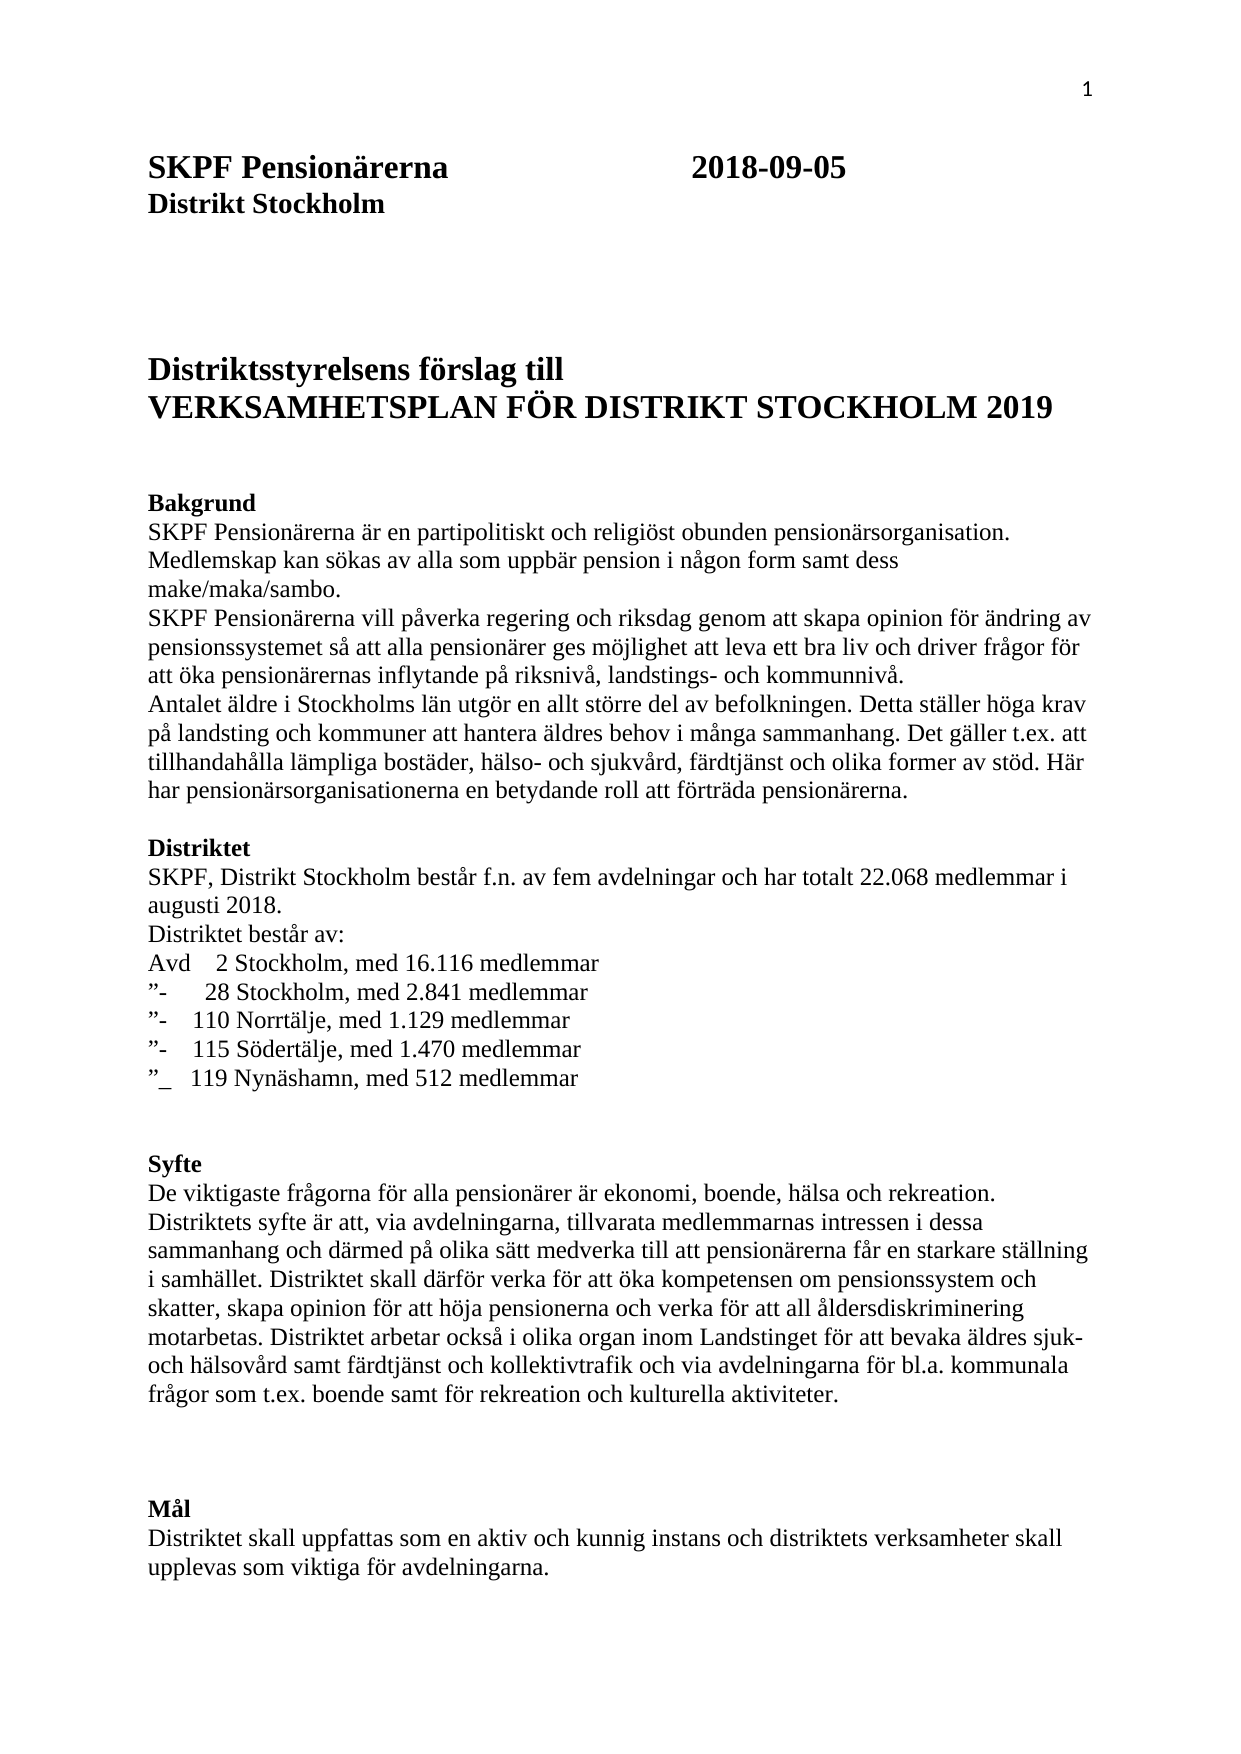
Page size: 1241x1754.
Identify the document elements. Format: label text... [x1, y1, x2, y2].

text Distriktsstyrelsens förslag till [148, 349, 1093, 387]
text ”_ 119 Nynäshamn, med 512 medlemmar [148, 1063, 1093, 1092]
text De viktigaste frågorna för alla pensionärer är ekonomi, boende, hälsa och rekreation. Distriktets syfte är att, via avdelningarna, tillvarata medlemmarnas intressen i dessa sammanhang och därmed på olika sätt medverka till att pensionärerna får en starkare ställning i samhället. Distriktet skall därför verka för att öka kompetensen om pensionssystem och skatter, skapa opinion för att höja pensionerna och verka för att all åldersdiskriminering motarbetas. Distriktet arbetar också i olika organ inom Landstinget för att bevaka äldres sjuk- och hälsovård samt färdtjänst och kollektivtrafik och via avdelningarna för bl.a. kommunala frågor som t.ex. boende samt för rekreation och kulturella aktiviteter. [148, 1178, 1093, 1408]
text SKPF Pensionärerna är en partipolitiskt och religiöst obunden pensionärsorganisation. Medlemskap kan sökas av alla som uppbär pension i någon form samt dess make/maka/sambo. [148, 517, 1093, 603]
text SKPF, Distrikt Stockholm består f.n. av fem avdelningar och har totalt 22.068 medlemmar i augusti 2018. [148, 862, 1093, 919]
text Mål [148, 1494, 1093, 1523]
text SKPF Pensionärerna 2018-09-05 [148, 148, 1093, 186]
text ”- 110 Norrtälje, med 1.129 medlemmar [148, 1005, 1093, 1034]
text ”- 28 Stockholm, med 2.841 medlemmar [148, 977, 1093, 1005]
text SKPF Pensionärerna vill påverka regering och riksdag genom att skapa opinion för ändring av pensionssystemet så att alla pensionärer ges möjlighet att leva ett bra liv och driver frågor för att öka pensionärernas inflytande på riksnivå, landstings- och kommunnivå. [148, 603, 1093, 689]
text Distriktet skall uppfattas som en aktiv och kunnig instans och distriktets verksamheter skall upplevas som viktiga för avdelningarna. [148, 1523, 1093, 1580]
text Syfte [148, 1149, 1093, 1178]
text Antalet äldre i Stockholms län utgör en allt större del av befolkningen. Detta ställer höga krav på landsting och kommuner att hantera äldres behov i många sammanhang. Det gäller t.ex. att tillhandahålla lämpliga bostäder, hälso- och sjukvård, färdtjänst och olika former av stöd. Här har pensionärsorganisationerna en betydande roll att förträda pensionärerna. [148, 689, 1093, 804]
text Distriktet består av: [148, 919, 1093, 948]
text Bakgrund [148, 488, 1093, 517]
text Avd 2 Stockholm, med 16.116 medlemmar [148, 948, 1093, 977]
text ”- 115 Södertälje, med 1.470 medlemmar [148, 1034, 1093, 1063]
text VERKSAMHETSPLAN FÖR DISTRIKT STOCKHOLM 2019 [148, 387, 1093, 426]
text Distriktet [148, 833, 1093, 862]
text Distrikt Stockholm [148, 186, 1093, 219]
